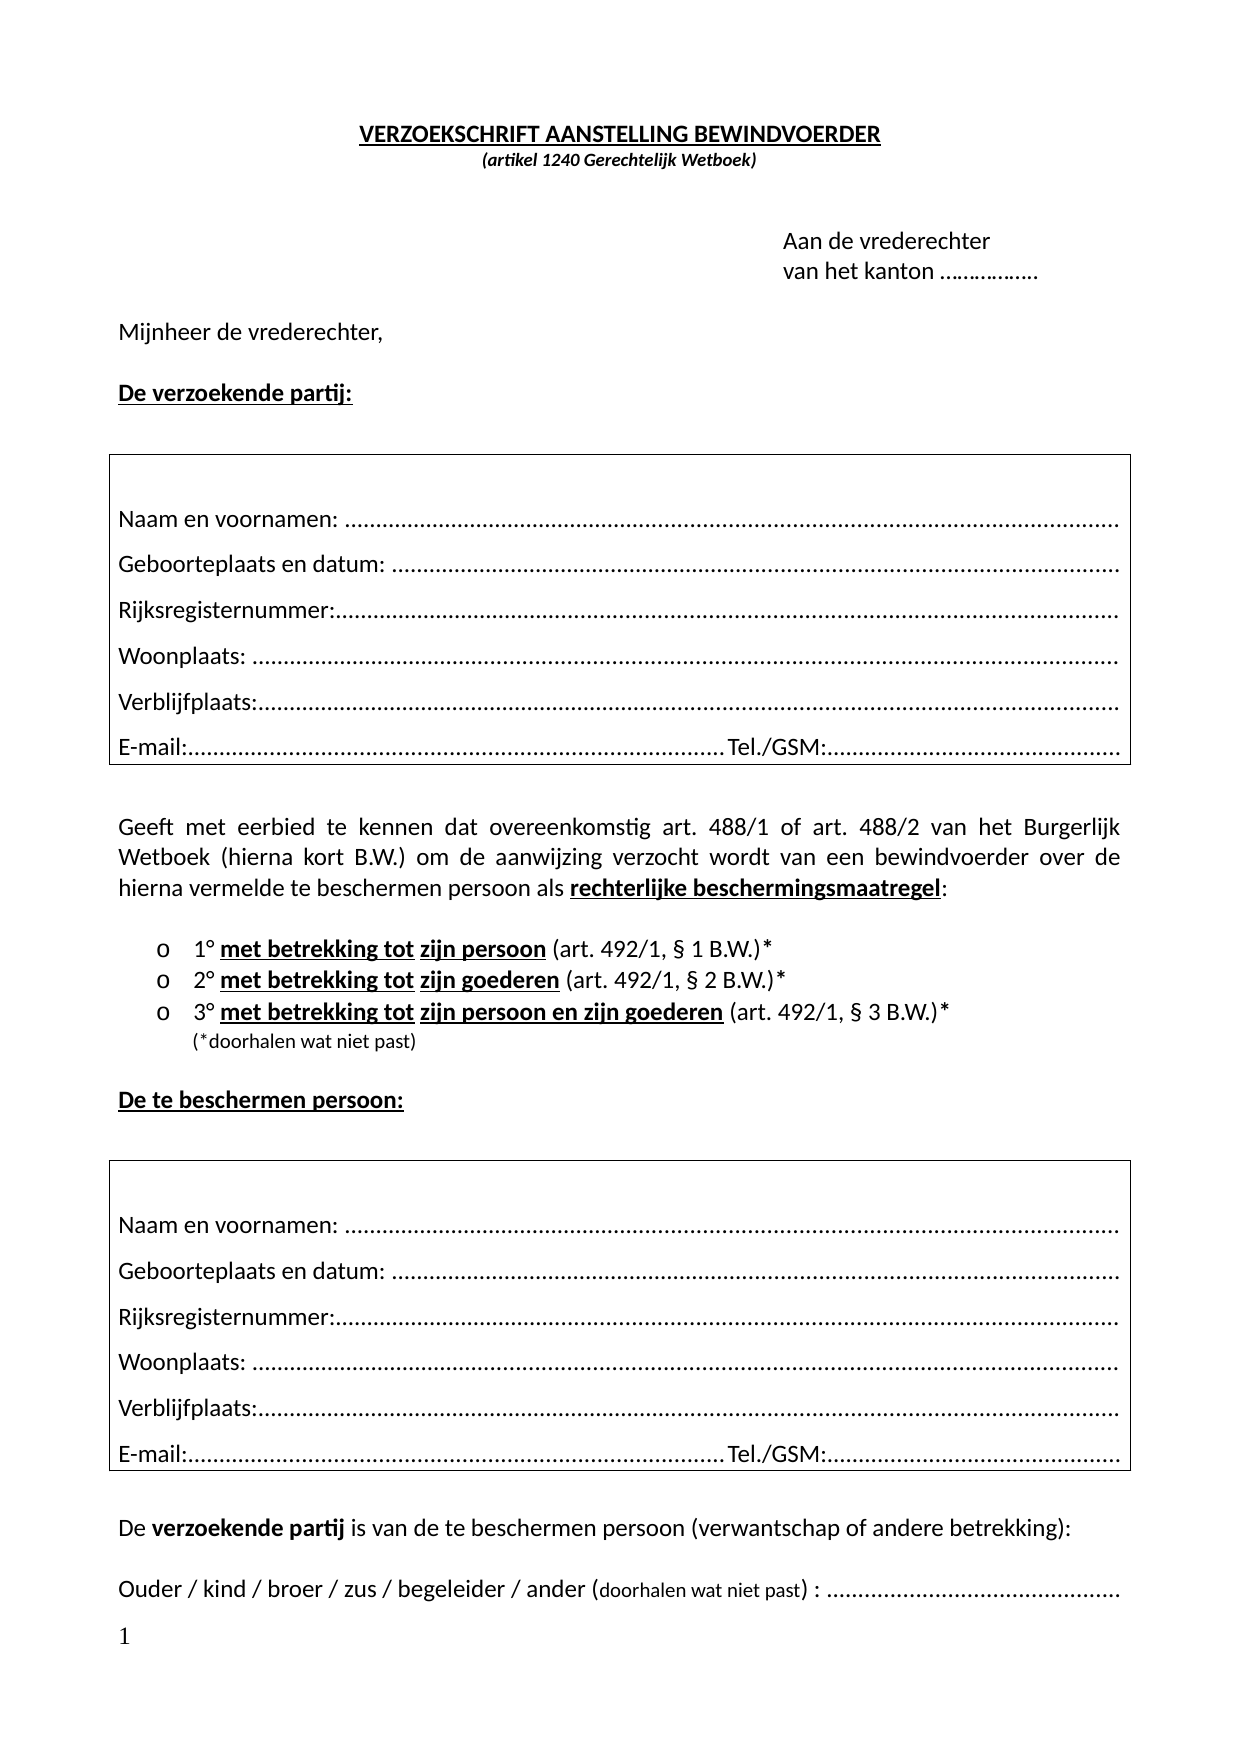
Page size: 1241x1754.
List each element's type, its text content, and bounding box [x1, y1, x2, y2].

text E-mail: Tel./GSM: [110, 1435, 1130, 1470]
text Ouder / kind / broer / zus / begeleider / ander (doorhalen wat niet past) : [118, 1573, 1122, 1604]
text Naam en voornamen: [110, 499, 1130, 533]
text Rijksregisternummer: [110, 1297, 1130, 1331]
list 3° met betrekking tot zijn persoon en zijn goederen (art. 492/1, § 3 B.W.)* [156, 996, 1122, 1028]
text Naam en voornamen: [110, 1206, 1130, 1240]
text (artikel 1240 Gerechtelijk Wetboek) [118, 149, 1122, 172]
text Rijksregisternummer: [110, 591, 1130, 625]
list 2° met betrekking tot zijn goederen (art. 492/1, § 2 B.W.)* [156, 964, 1122, 996]
text Geeft met eerbied te kennen dat overeenkomstig art. 488/1 of art. 488/2 van het Burgerlijk Wetboek (hierna kort B.W.) om de aanwijzing verzocht wordt van een bewindvoerder over de hierna vermelde te beschermen persoon als rechterlijke beschermingsmaatregel: [118, 811, 1122, 902]
text Verblijfplaats: [110, 1389, 1130, 1423]
text Woonplaats: [110, 1343, 1130, 1377]
text (*doorhalen wat niet past) [192, 1028, 1122, 1053]
text VERZOEKSCHRIFT AANSTELLING BEWINDVOERDER [118, 118, 1122, 149]
text Mijnheer de vrederechter, [118, 317, 1122, 347]
text E-mail: Tel./GSM: [110, 728, 1130, 764]
text Verblijfplaats: [110, 682, 1130, 716]
text De verzoekende partij: [118, 378, 1122, 408]
text Aan de vrederechter [709, 225, 1122, 256]
text Woonplaats: [110, 637, 1130, 670]
text Geboorteplaats en datum: [110, 545, 1130, 579]
text Geboorteplaats en datum: [110, 1252, 1130, 1285]
text van het kanton …………….. [709, 256, 1122, 286]
text De te beschermen persoon: [118, 1084, 1122, 1114]
list 1° met betrekking tot zijn persoon (art. 492/1, § 1 B.W.)* [156, 933, 1122, 964]
text De verzoekende partij is van de te beschermen persoon (verwantschap of andere betrekking): [118, 1512, 1122, 1543]
